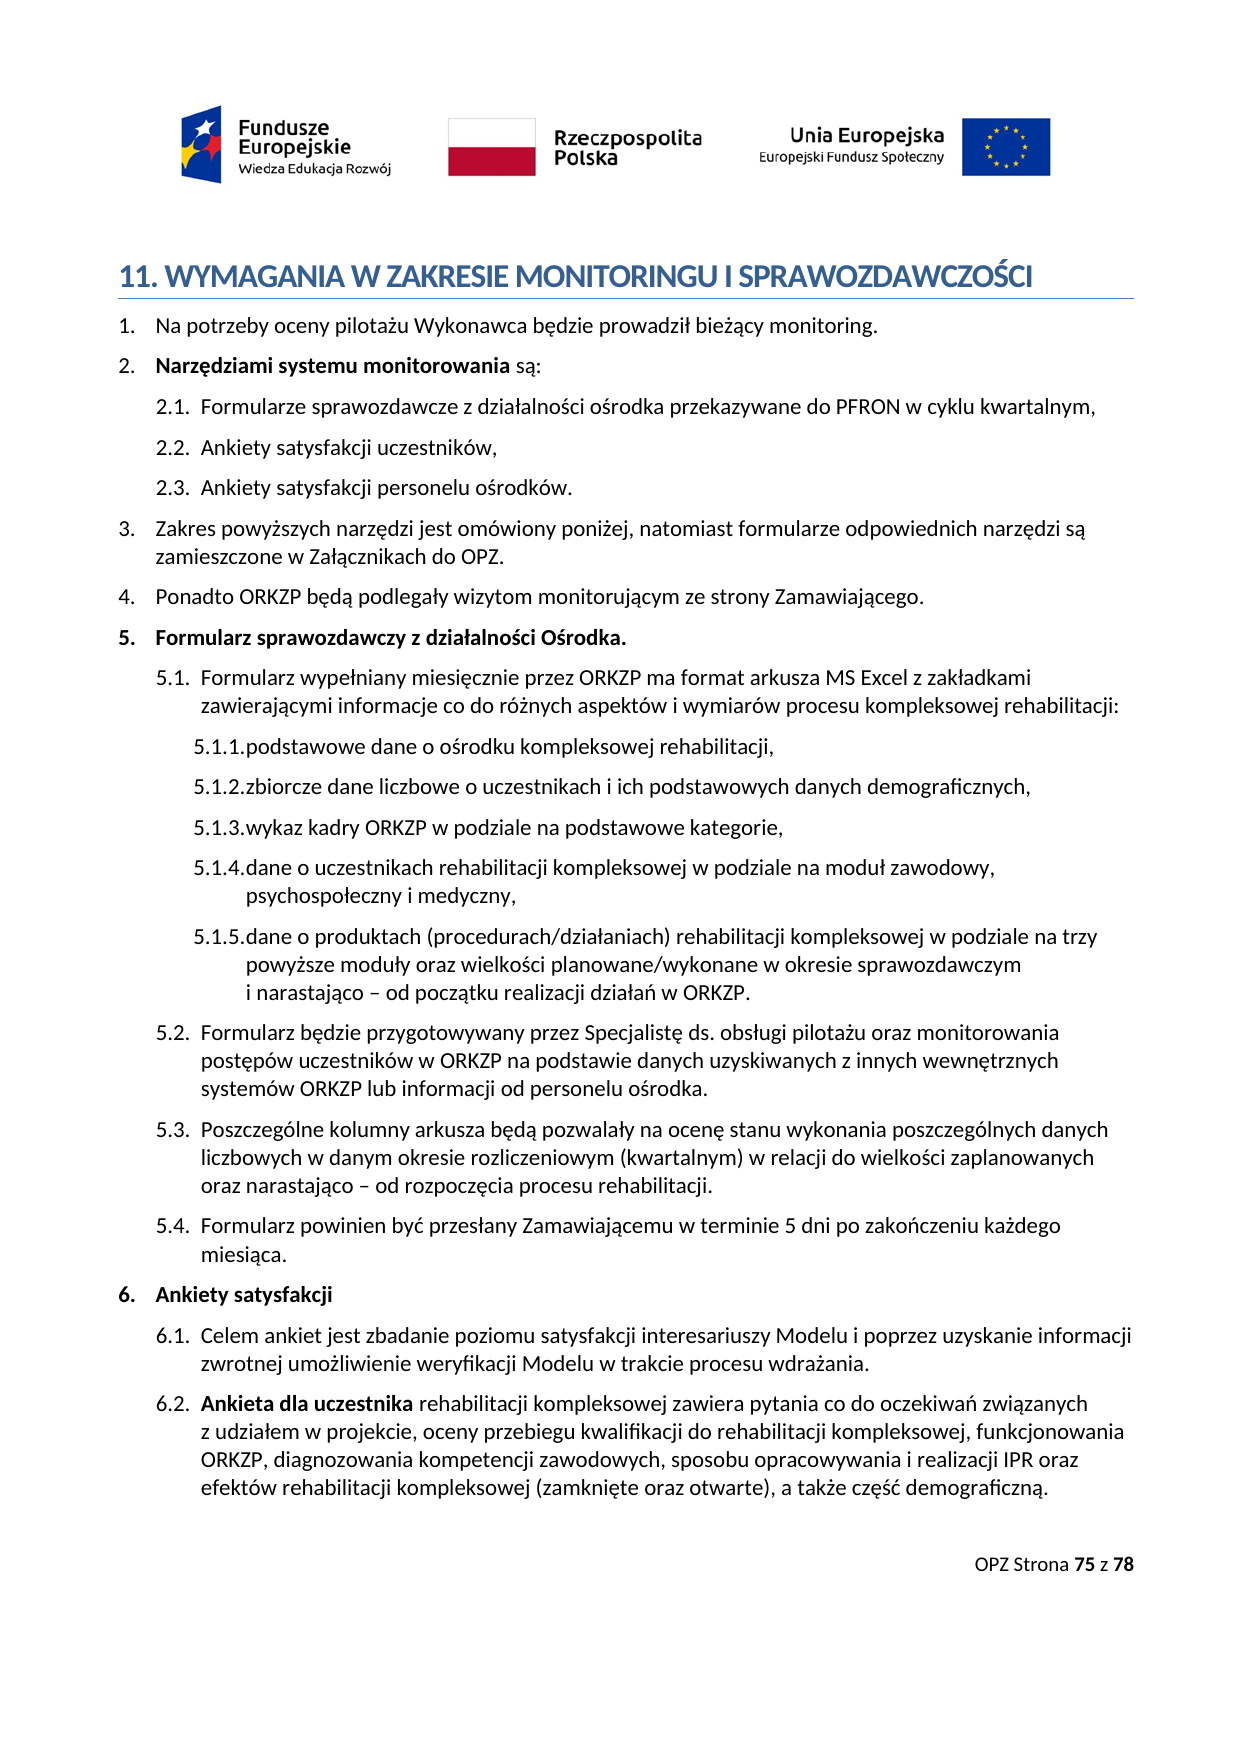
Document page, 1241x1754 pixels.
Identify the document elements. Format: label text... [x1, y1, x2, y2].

list Poszczególne kolumny arkusza będą pozwalały na ocenę stanu wykonania poszczególnych danych liczbowych w danym okresie rozliczeniowym (kwartalnym) w relacji do wielkości zaplanowanych oraz narastająco – od rozpoczęcia procesu rehabilitacji. [156, 1115, 1134, 1199]
list Formularz będzie przygotowywany przez Specjalistę ds. obsługi pilotażu oraz monitorowania postępów uczestników w ORKZP na podstawie danych uzyskiwanych z innych wewnętrznych systemów ORKZP lub informacji od personelu ośrodka. [156, 1018, 1134, 1103]
list dane o uczestnikach rehabilitacji kompleksowej w podziale na moduł zawodowy, psychospołeczny i medyczny, [193, 853, 1134, 909]
list Formularz wypełniany miesięcznie przez ORKZP ma format arkusza MS Excel z zakładkami zawierającymi informacje co do różnych aspektów i wymiarów procesu kompleksowej rehabilitacji: [156, 663, 1134, 719]
list wykaz kadry ORKZP w podziale na podstawowe kategorie, [193, 813, 1134, 841]
subtitle 11. WYMAGANIA W ZAKRESIE MONITORINGU I SPRAWOZDAWCZOŚCI [118, 255, 1134, 298]
list Ankiety satysfakcji [118, 1280, 1134, 1308]
list Narzędziami systemu monitorowania są: [118, 352, 1134, 380]
list zbiorcze dane liczbowe o uczestnikach i ich podstawowych danych demograficznych, [193, 772, 1134, 800]
list Formularz sprawozdawczy z działalności Ośrodka. [118, 623, 1134, 651]
picture [162, 86, 1069, 202]
list podstawowe dane o ośrodku kompleksowej rehabilitacji, [193, 732, 1134, 760]
list dane o produktach (procedurach/działaniach) rehabilitacji kompleksowej w podziale na trzy powyższe moduły oraz wielkości planowane/wykonane w okresie sprawozdawczym i narastająco – od początku realizacji działań w ORKZP. [193, 922, 1134, 1006]
list Celem ankiet jest zbadanie poziomu satysfakcji interesariuszy Modelu i poprzez uzyskanie informacji zwrotnej umożliwienie weryfikacji Modelu w trakcie procesu wdrażania. [156, 1321, 1134, 1377]
list Formularz powinien być przesłany Zamawiającemu w terminie 5 dni po zakończeniu każdego miesiąca. [156, 1212, 1134, 1268]
list Ankiety satysfakcji uczestników, [156, 433, 1134, 461]
list Na potrzeby oceny pilotażu Wykonawca będzie prowadził bieżący monitoring. [118, 311, 1134, 339]
list Formularze sprawozdawcze z działalności ośrodka przekazywane do PFRON w cyklu kwartalnym, [156, 392, 1134, 420]
list Zakres powyższych narzędzi jest omówiony poniżej, natomiast formularze odpowiednich narzędzi są zamieszczone w Załącznikach do OPZ. [118, 514, 1134, 570]
list Ankieta dla uczestnika rehabilitacji kompleksowej zawiera pytania co do oczekiwań związanych z udziałem w projekcie, oceny przebiegu kwalifikacji do rehabilitacji kompleksowej, funkcjonowania ORKZP, diagnozowania kompetencji zawodowych, sposobu opracowywania i realizacji IPR oraz efektów rehabilitacji kompleksowej (zamknięte oraz otwarte), a także część demograficzną. [156, 1389, 1134, 1501]
list Ankiety satysfakcji personelu ośrodków. [156, 473, 1134, 501]
list Ponadto ORKZP będą podlegały wizytom monitorującym ze strony Zamawiającego. [118, 582, 1134, 610]
